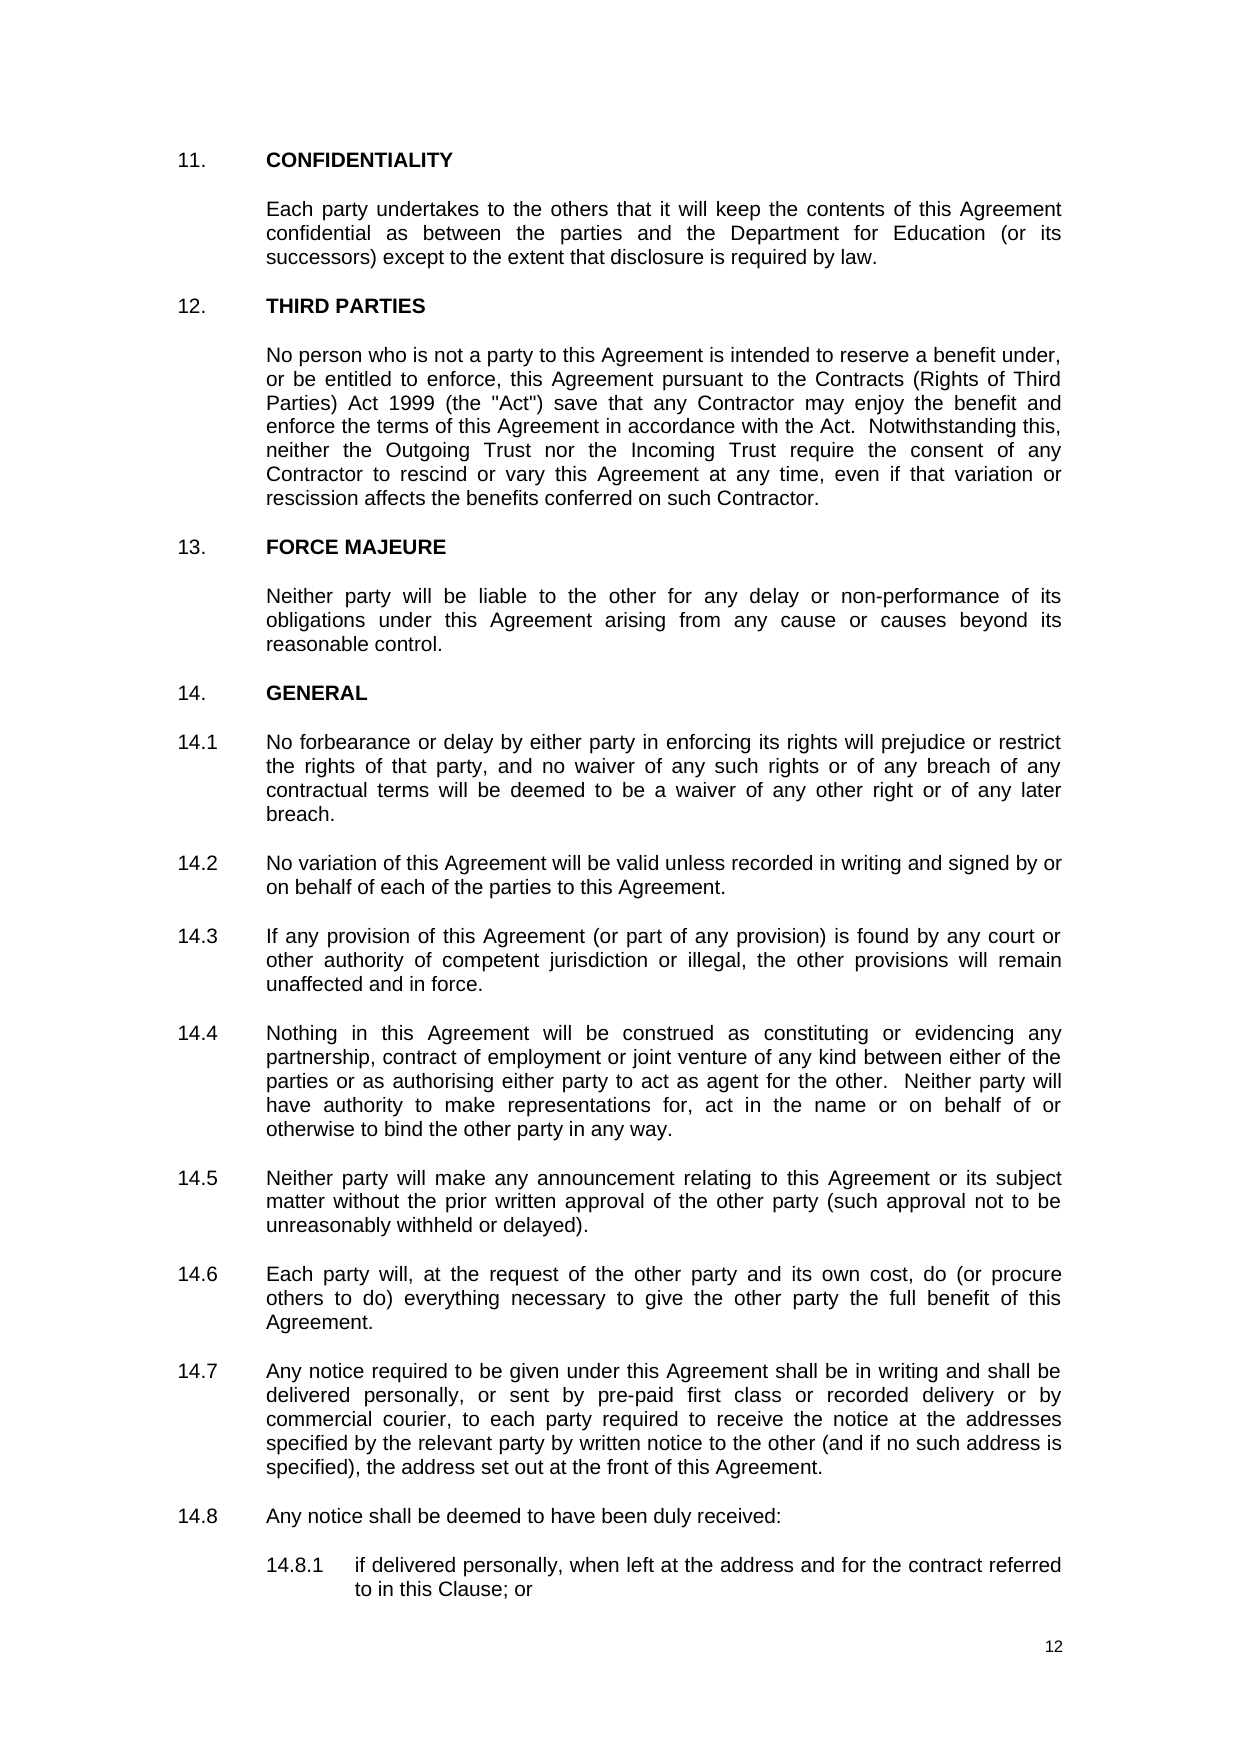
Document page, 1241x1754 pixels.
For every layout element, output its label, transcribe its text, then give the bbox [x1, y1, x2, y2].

list Nothing in this Agreement will be construed as constituting or evidencing any partnership, contract of employment or joint venture of any kind between either of the parties or as authorising either party to act as agent for the other. Neither party will have authority to make representations for, act in the name or on behalf of or otherwise to bind the other party in any way. [177, 1021, 1063, 1140]
list Any notice shall be deemed to have been duly received: [177, 1504, 1063, 1528]
list if delivered personally, when left at the address and for the contract referred to in this Clause; or [266, 1553, 1063, 1601]
text No person who is not a party to this Agreement is intended to reserve a benefit under, or be entitled to enforce, this Agreement pursuant to the Contracts (Rights of Third Parties) Act 1999 (the "Act") save that any Contractor may enjoy the benefit and enforce the terms of this Agreement in accordance with the Act. Notwithstanding this, neither the Outgoing Trust nor the Incoming Trust require the consent of any Contractor to rescind or vary this Agreement at any time, even if that variation or rescission affects the benefits conferred on such Contractor. [266, 342, 1063, 510]
list No variation of this Agreement will be valid unless recorded in writing and signed by or on behalf of each of the parties to this Agreement. [177, 851, 1063, 899]
list Confidentiality [177, 148, 1063, 172]
list Third Parties [177, 293, 1063, 317]
text Neither party will be liable to the other for any delay or non-performance of its obligations under this Agreement arising from any cause or causes beyond its reasonable control. [266, 584, 1063, 656]
list No forbearance or delay by either party in enforcing its rights will prejudice or restrict the rights of that party, and no waiver of any such rights or of any breach of any contractual terms will be deemed to be a waiver of any other right or of any later breach. [177, 730, 1063, 826]
text Each party undertakes to the others that it will keep the contents of this Agreement confidential as between the parties and the Department for Education (or its successors) except to the extent that disclosure is required by law. [266, 197, 1063, 268]
list Any notice required to be given under this Agreement shall be in writing and shall be delivered personally, or sent by pre-paid first class or recorded delivery or by commercial courier, to each party required to receive the notice at the addresses specified by the relevant party by written notice to the other (and if no such address is specified), the address set out at the front of this Agreement. [177, 1359, 1063, 1479]
list general [177, 681, 1063, 705]
list force majeure [177, 535, 1063, 559]
list Each party will, at the request of the other party and its own cost, do (or procure others to do) everything necessary to give the other party the full benefit of this Agreement. [177, 1262, 1063, 1334]
list If any provision of this Agreement (or part of any provision) is found by any court or other authority of competent jurisdiction or illegal, the other provisions will remain unaffected and in force. [177, 924, 1063, 996]
list Neither party will make any announcement relating to this Agreement or its subject matter without the prior written approval of the other party (such approval not to be unreasonably withheld or delayed). [177, 1165, 1063, 1237]
